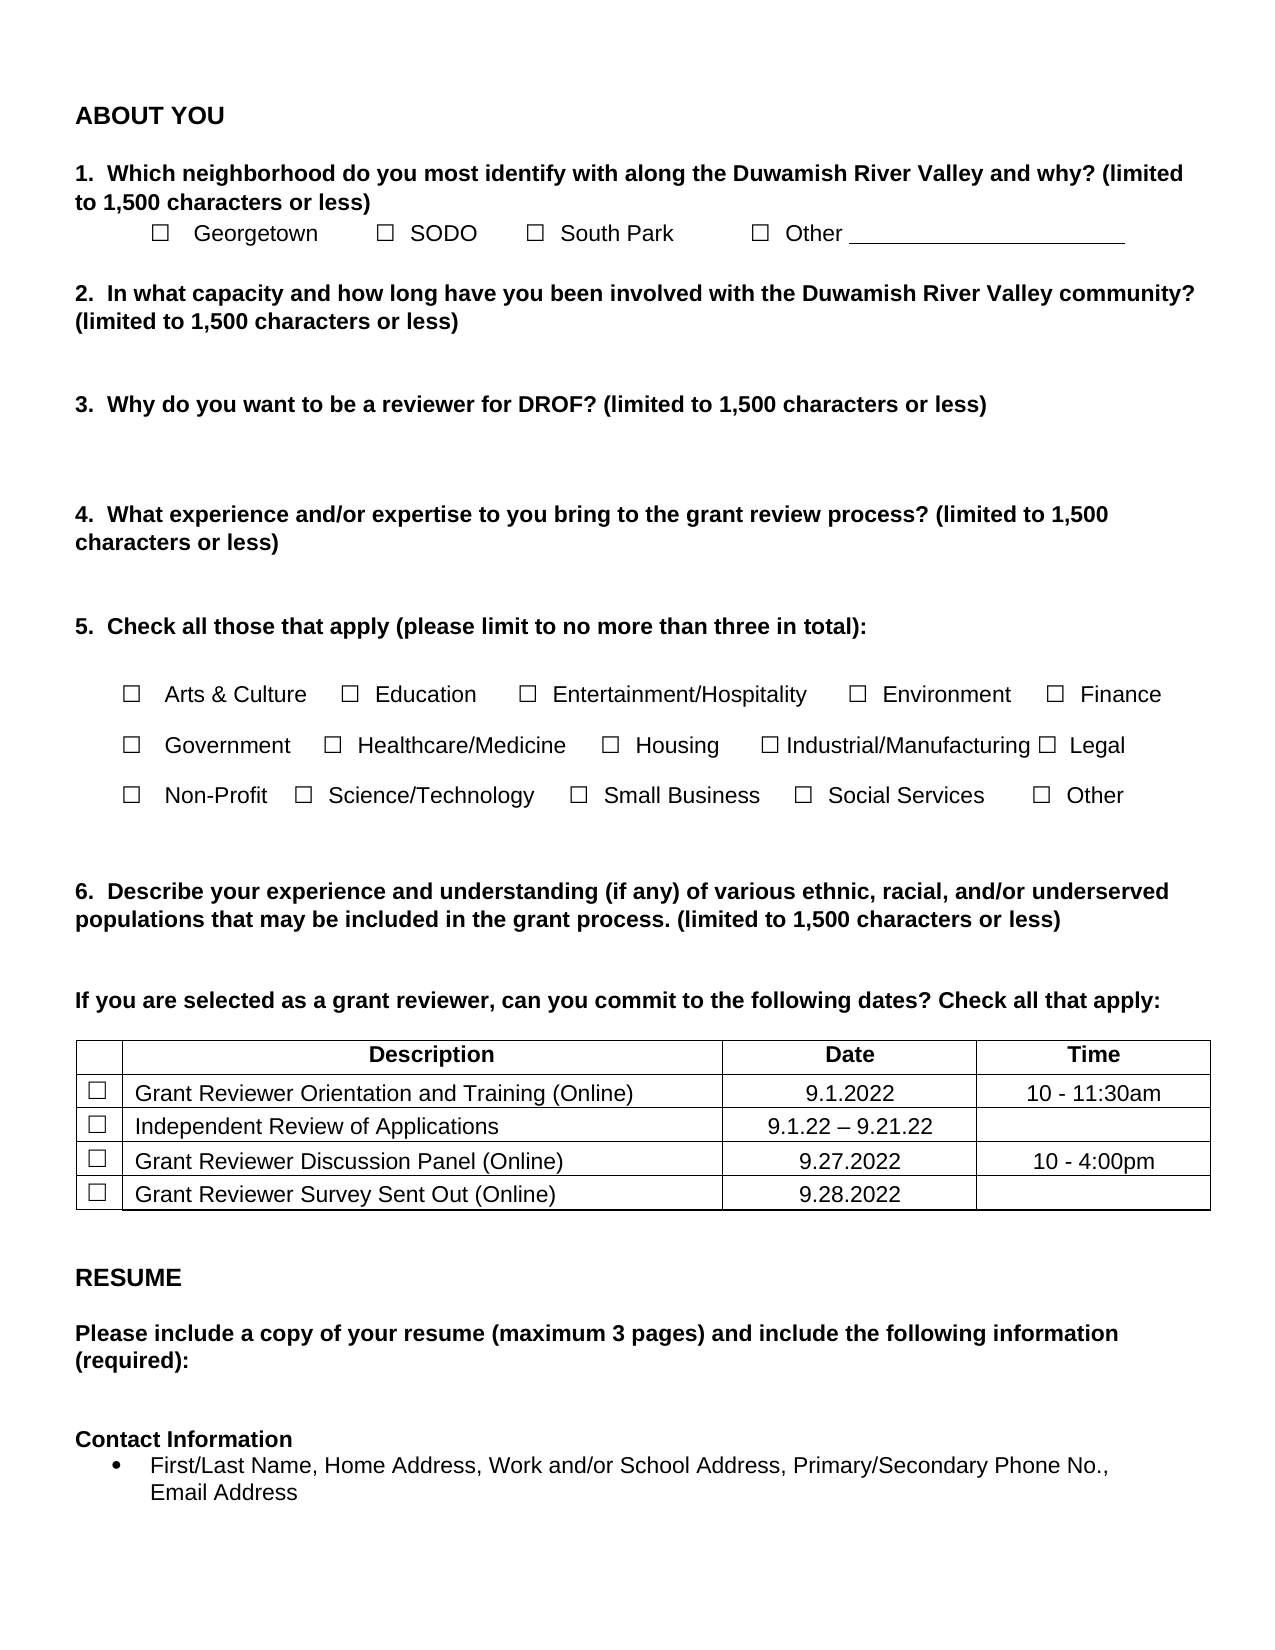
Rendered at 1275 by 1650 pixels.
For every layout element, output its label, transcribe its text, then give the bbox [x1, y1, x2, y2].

list Government ☐ Healthcare/Medicine ☐ Housing ☐ Industrial/Manufacturing ☐ Legal [121, 729, 1239, 760]
table_cell 10 - 4:00pm [977, 1142, 1210, 1175]
subtitle Which neighborhood do you most identify with along the Duwamish River Valley and why? (limited to 1,500 characters or less) [75, 160, 1184, 215]
table_cell 9.1.22 – 9.21.22 [723, 1108, 976, 1141]
table_cell 10 - 11:30am [977, 1075, 1210, 1107]
table_header Description [123, 1041, 722, 1074]
list Arts & Culture ☐ Education ☐ Entertainment/Hospitality ☐ Environment ☐ Finance [121, 678, 1239, 709]
table_cell □ [77, 1142, 122, 1175]
list Non-Profit ☐ Science/Technology ☐ Small Business ☐ Social Services ☐ Other [121, 779, 1239, 811]
table_cell Independent Review of Applications [123, 1108, 722, 1141]
subtitle Describe your experience and understanding (if any) of various ethnic, racial, and/or underserved populations that may be included in the grant process. (limited to 1,500 characters or less) [75, 878, 1169, 933]
table_cell Grant Reviewer Survey Sent Out (Online) [123, 1176, 722, 1209]
subtitle In what capacity and how long have you been involved with the Duwamish River Valley community? (limited to 1,500 characters or less) [75, 279, 1196, 334]
table_cell [977, 1176, 1210, 1209]
list Check all those that apply (please limit to no more than three in total): [75, 613, 1239, 639]
text If you are selected as a grant reviewer, can you commit to the following dates? Check all that apply: [75, 987, 1239, 1014]
table_cell □ [77, 1108, 122, 1141]
table_cell 9.1.2022 [723, 1075, 976, 1107]
list Why do you want to be a reviewer for DROF? (limited to 1,500 characters or less) [75, 391, 1239, 418]
subtitle RESUME [75, 1263, 1239, 1292]
list Georgetown ☐ SODO ☐ South Park ☐ Other [150, 217, 1239, 248]
subtitle What experience and/or expertise to you bring to the grant review process? (limited to 1,500 characters or less) [75, 501, 1109, 556]
table_cell □ [77, 1075, 122, 1107]
table_header [77, 1041, 122, 1074]
list First/Last Name, Home Address, Work and/or School Address, Primary/Secondary Phone No., Email Address [112, 1452, 1172, 1505]
table_cell Grant Reviewer Discussion Panel (Online) [123, 1142, 722, 1175]
text Contact Information [75, 1426, 1239, 1452]
table_cell [977, 1108, 1210, 1141]
table_cell □ [77, 1176, 122, 1209]
table_header Time [977, 1041, 1210, 1074]
subtitle Please include a copy of your resume (maximum 3 pages) and include the following information (required): [75, 1320, 1121, 1373]
table_cell 9.28.2022 [723, 1176, 976, 1209]
subtitle ABOUT YOU [75, 101, 1239, 130]
table_cell Grant Reviewer Orientation and Training (Online) [123, 1075, 722, 1107]
table_header Date [723, 1041, 976, 1074]
table_cell 9.27.2022 [723, 1142, 976, 1175]
